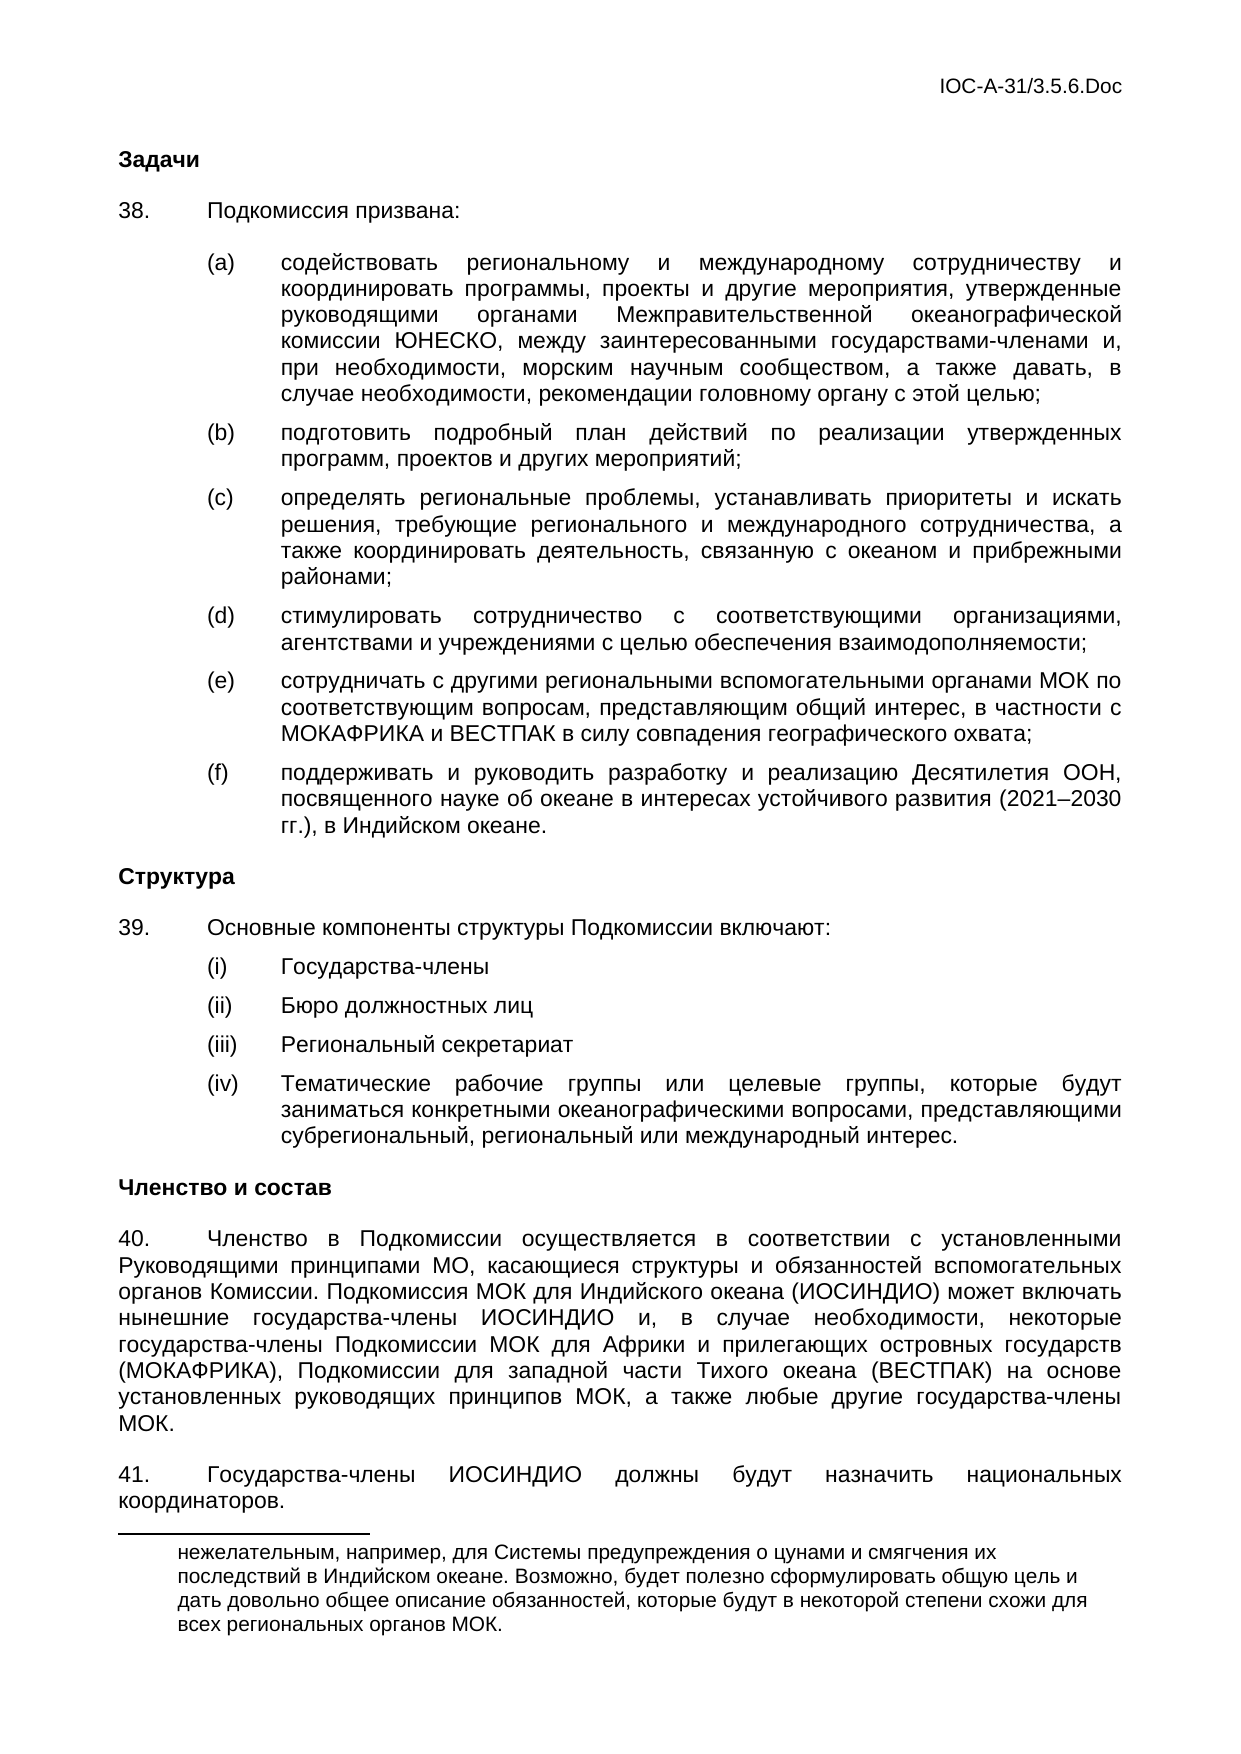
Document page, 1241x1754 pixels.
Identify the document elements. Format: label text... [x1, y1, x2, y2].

subtitle Задачи [118, 146, 1122, 172]
text Членство в Подкомиссии осуществляется в соответствии с установленными Руководящими принципами МО, касающиеся структуры и обязанностей вспомогательных органов Комиссии. Подкомиссия МОК для Индийского океана (ИОСИНДИО) может включать нынешние государства-члены ИОСИНДИО и, в случае необходимости, некоторые государства-члены Подкомиссии МОК для Африки и прилегающих островных государств (МОКАФРИКА), Подкомиссии для западной части Тихого океана (ВЕСТПАК) на основе установленных руководящих принципов МОК, а также любые другие государства-члены МОК. [118, 1225, 1122, 1436]
list поддерживать и руководить разработку и реализацию Десятилетия ООН, посвященного науке об океане в интересах устойчивого развития (2021–2030 гг.), в Индийском океане. [207, 759, 1122, 838]
list подготовить подробный план действий по реализации утвержденных программ, проектов и других мероприятий; [207, 419, 1122, 472]
list содействовать региональному и международному сотрудничеству и координировать программы, проекты и другие мероприятия, утвержденные руководящими органами Межправительственной океанографической комиссии ЮНЕСКО, между заинтересованными государствами-членами и, при необходимости, морским научным сообществом, а также давать, в случае необходимости, рекомендации головному органу с этой целью; [207, 248, 1122, 407]
text Государства-члены ИОСИНДИО должны будут назначить национальных координаторов. [118, 1461, 1122, 1514]
list Бюро должностных лиц [207, 992, 1122, 1018]
list Региональный секретариат [207, 1031, 1122, 1057]
list Государства-члены [207, 953, 1122, 979]
subtitle Членство и состав [118, 1174, 1122, 1200]
list стимулировать сотрудничество с соответствующими организациями, агентствами и учреждениями с целью обеспечения взаимодополняемости; [207, 602, 1122, 655]
text Подкомиссия призвана: [118, 197, 1122, 223]
list Тематические рабочие группы или целевые группы, которые будут заниматься конкретными океанографическими вопросами, представляющими субрегиональный, региональный или международный интерес. [207, 1070, 1122, 1149]
text Основные компоненты структуры Подкомиссии включают: [118, 914, 1122, 941]
list сотрудничать с другими региональными вспомогательными органами МОК по соответствующим вопросам, представляющим общий интерес, в частности с МОКАФРИКА и ВЕСТПАК в силу совпадения географического охвата; [207, 667, 1122, 746]
list определять региональные проблемы, устанавливать приоритеты и искать решения, требующие регионального и международного сотрудничества, а также координировать деятельность, связанную с океаном и прибрежными районами; [207, 484, 1122, 590]
subtitle Структура [118, 863, 1122, 889]
